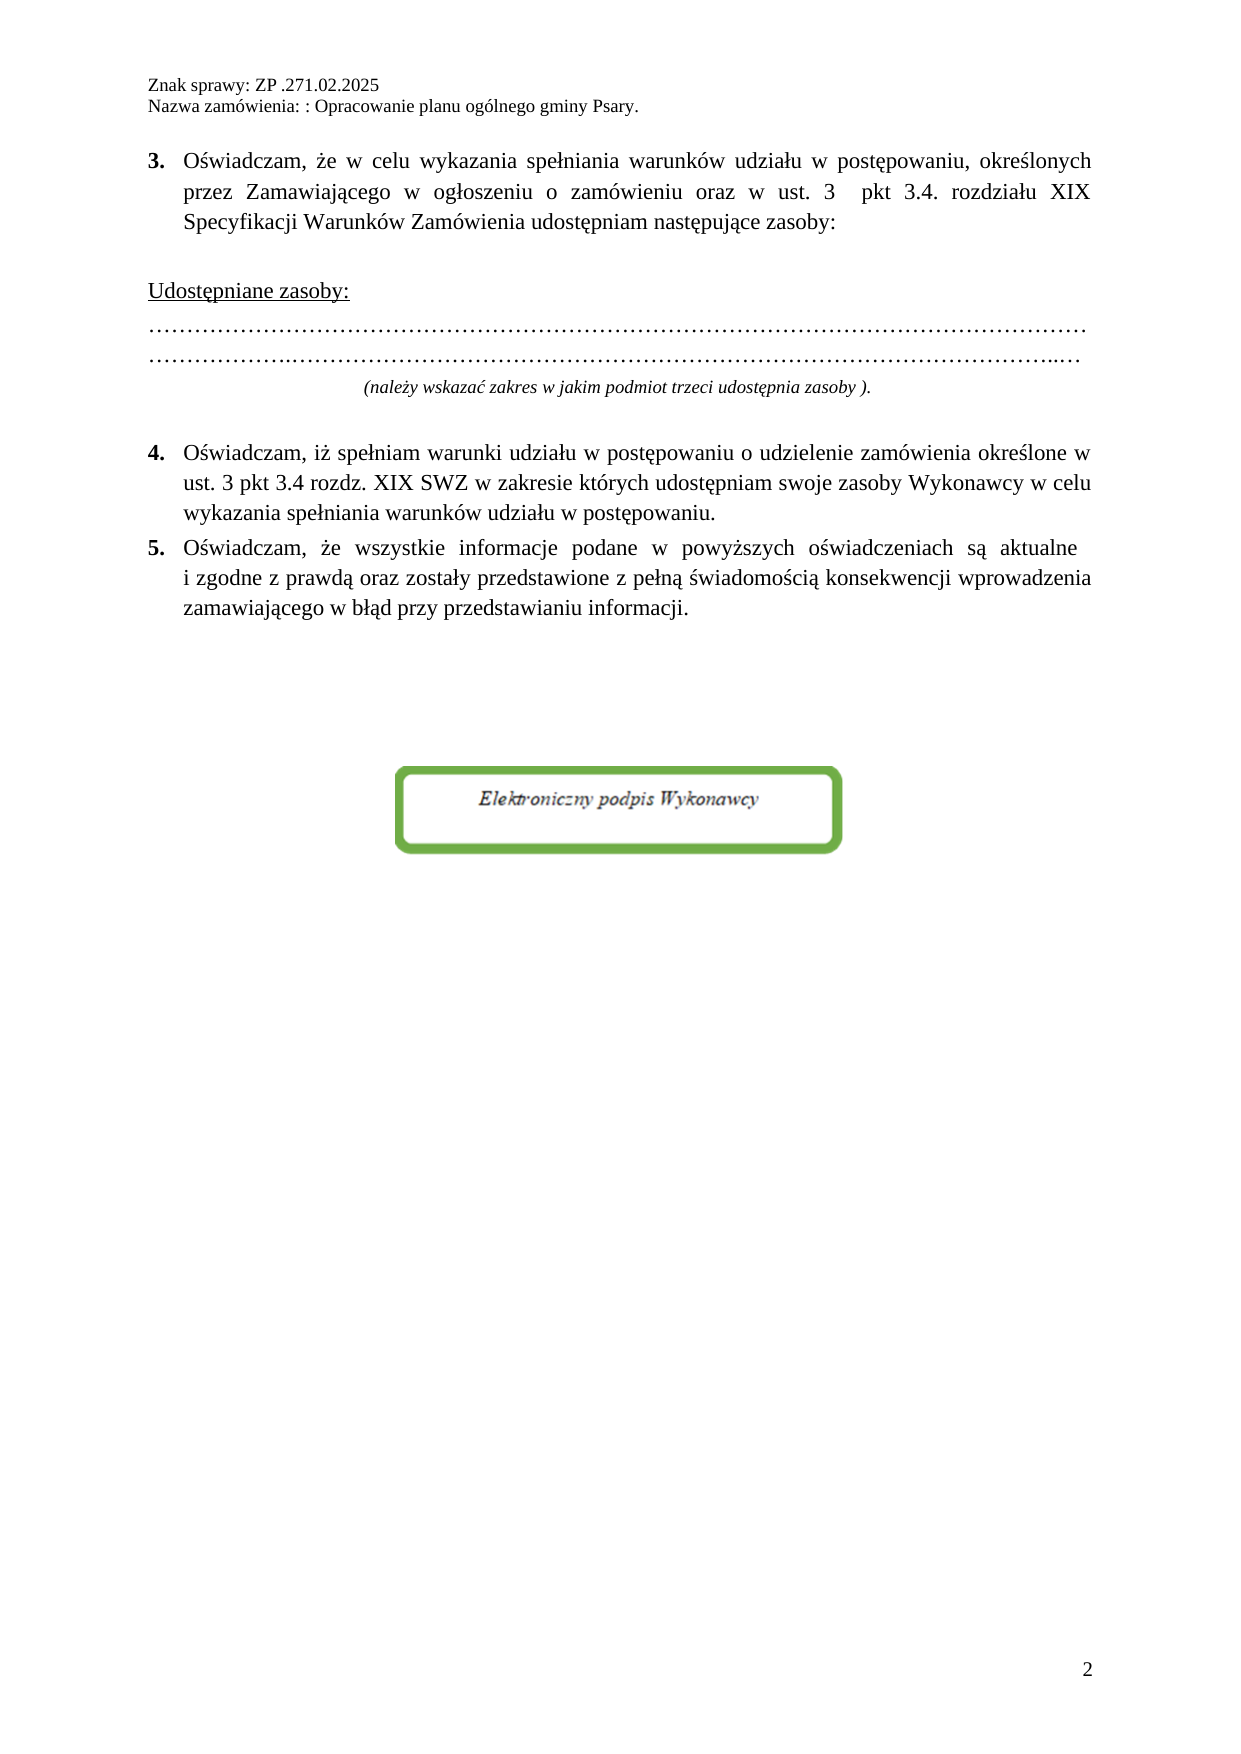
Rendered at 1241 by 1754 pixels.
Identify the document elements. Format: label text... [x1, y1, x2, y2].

text Udostępniane zasoby: [148, 277, 1090, 303]
text (należy wskazać zakres w jakim podmiot trzeci udostępnia zasoby ). [148, 376, 1090, 397]
text …………………………………………………………………………………………………………………………….………………………………………………………………………………………..… [148, 311, 1090, 368]
list Oświadczam, że wszystkie informacje podane w powyższych oświadczeniach są aktualne i zgodne z prawdą oraz zostały przedstawione z pełną świadomością konsekwencji wprowadzenia zamawiającego w błąd przy przedstawianiu informacji. [148, 534, 1093, 621]
list Oświadczam, iż spełniam warunki udziału w postępowaniu o udzielenie zamówienia określone w ust. 3 pkt 3.4 rozdz. XIX SWZ w zakresie których udostępniam swoje zasoby Wykonawcy w celu wykazania spełniania warunków udziału w postępowaniu. [148, 439, 1093, 526]
list Oświadczam, że w celu wykazania spełniania warunków udziału w postępowaniu, określonych przez Zamawiającego w ogłoszeniu o zamówieniu oraz w ust. 3 pkt 3.4. rozdziału XIX Specyfikacji Warunków Zamówienia udostępniam następujące zasoby: [148, 148, 1093, 234]
picture [395, 766, 845, 858]
